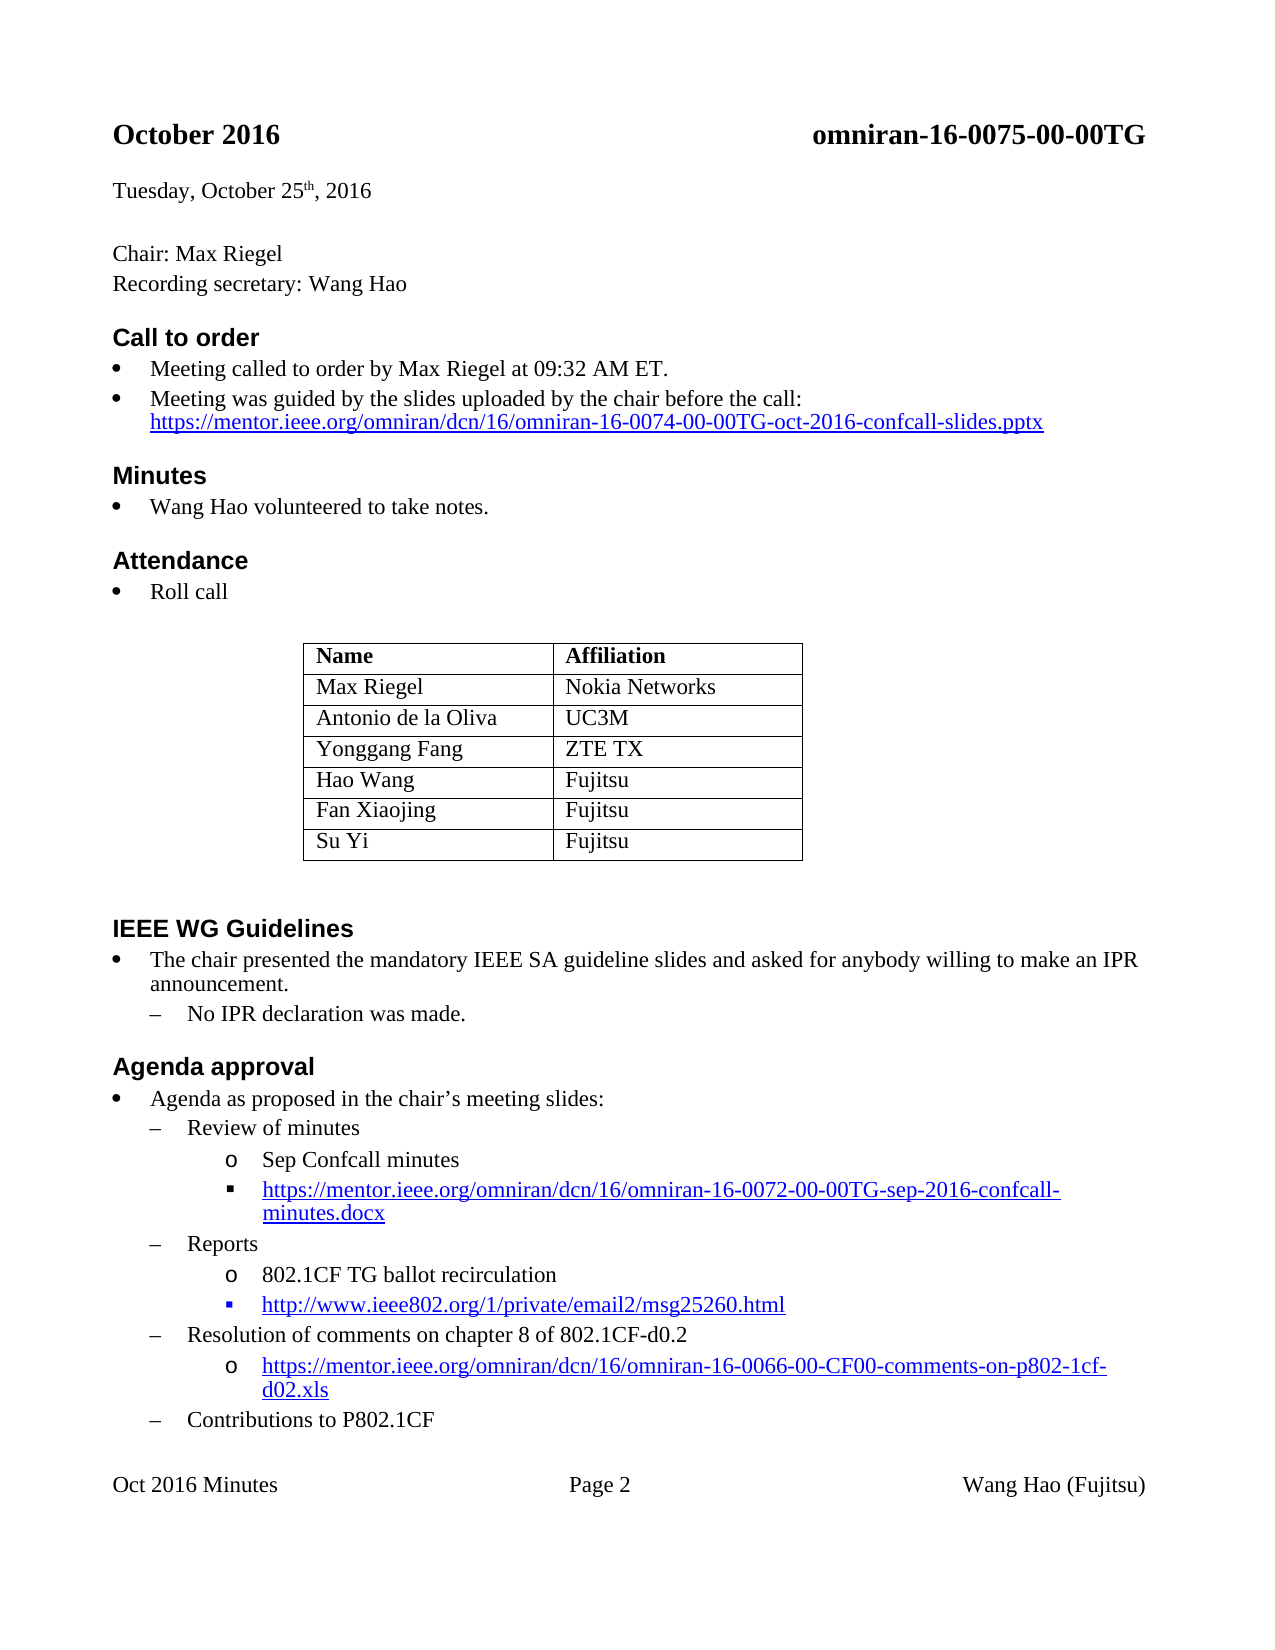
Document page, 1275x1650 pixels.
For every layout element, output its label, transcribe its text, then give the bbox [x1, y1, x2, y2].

table_cell Hao Wang [304, 768, 553, 798]
table_cell Antonio de la Oliva [304, 706, 553, 736]
table_cell Su Yi [304, 830, 553, 860]
table_cell Nokia Networks [554, 675, 802, 705]
text Chair: Max Riegel [112, 243, 1163, 266]
table_cell ZTE TX [554, 737, 802, 767]
list Meeting was guided by the slides uploaded by the chair before the call: https://mentor.ieee.org/omniran/dcn/16/omniran-16-0074-00-00TG-oct-2016-confcall-slides.pptx [112, 387, 1163, 435]
list Agenda as proposed in the chair’s meeting slides: [112, 1087, 1163, 1111]
text https://mentor.ieee.org/omniran/dcn/16/omniran-16-0072-00-00TG-sep-2016-confcall-minutes.docx [225, 1178, 1163, 1226]
list Meeting called to order by Max Riegel at 09:32 AM ET. [112, 357, 1163, 381]
text Reports [149, 1232, 1163, 1256]
text Recording secretary: Wang Hao [112, 272, 1163, 296]
subtitle IEEE WG Guidelines [112, 916, 1163, 942]
table_cell Max Riegel [304, 675, 553, 705]
text Wang Hao volunteered to take notes. [112, 496, 1163, 519]
text 802.1CF TG ballot recirculation [224, 1262, 1163, 1287]
list Roll call [112, 581, 1163, 604]
table_cell Fujitsu [554, 830, 802, 860]
text Contributions to P802.1CF [149, 1409, 1163, 1432]
subtitle Call to order [112, 325, 1163, 351]
table_cell Fujitsu [554, 768, 802, 798]
text https://mentor.ieee.org/omniran/dcn/16/omniran-16-0066-00-CF00-comments-on-p802-1cf-d02.xls [224, 1353, 1163, 1402]
table_cell Fan Xiaojing [304, 799, 553, 829]
text No IPR declaration was made. [149, 1002, 1163, 1026]
table_header Affiliation [554, 644, 802, 674]
subtitle Minutes [112, 464, 1163, 490]
table_cell Yonggang Fang [304, 737, 553, 767]
text Sep Confcall minutes [224, 1147, 1163, 1172]
text Review of minutes [149, 1117, 1163, 1141]
text Resolution of comments on chapter 8 of 802.1CF-d0.2 [149, 1323, 1163, 1347]
table_cell Fujitsu [554, 799, 802, 829]
list The chair presented the mandatory IEEE SA guideline slides and asked for anybody willing to make an IPR announcement. [112, 948, 1163, 996]
subtitle Agenda approval [112, 1055, 1163, 1081]
table_header Name [304, 644, 553, 674]
text http://www.ieee802.org/1/private/email2/msg25260.html [224, 1293, 1163, 1317]
subtitle Tuesday, October 25th, 2016 [112, 180, 1163, 204]
subtitle Attendance [112, 549, 1163, 574]
table_cell UC3M [554, 706, 802, 736]
